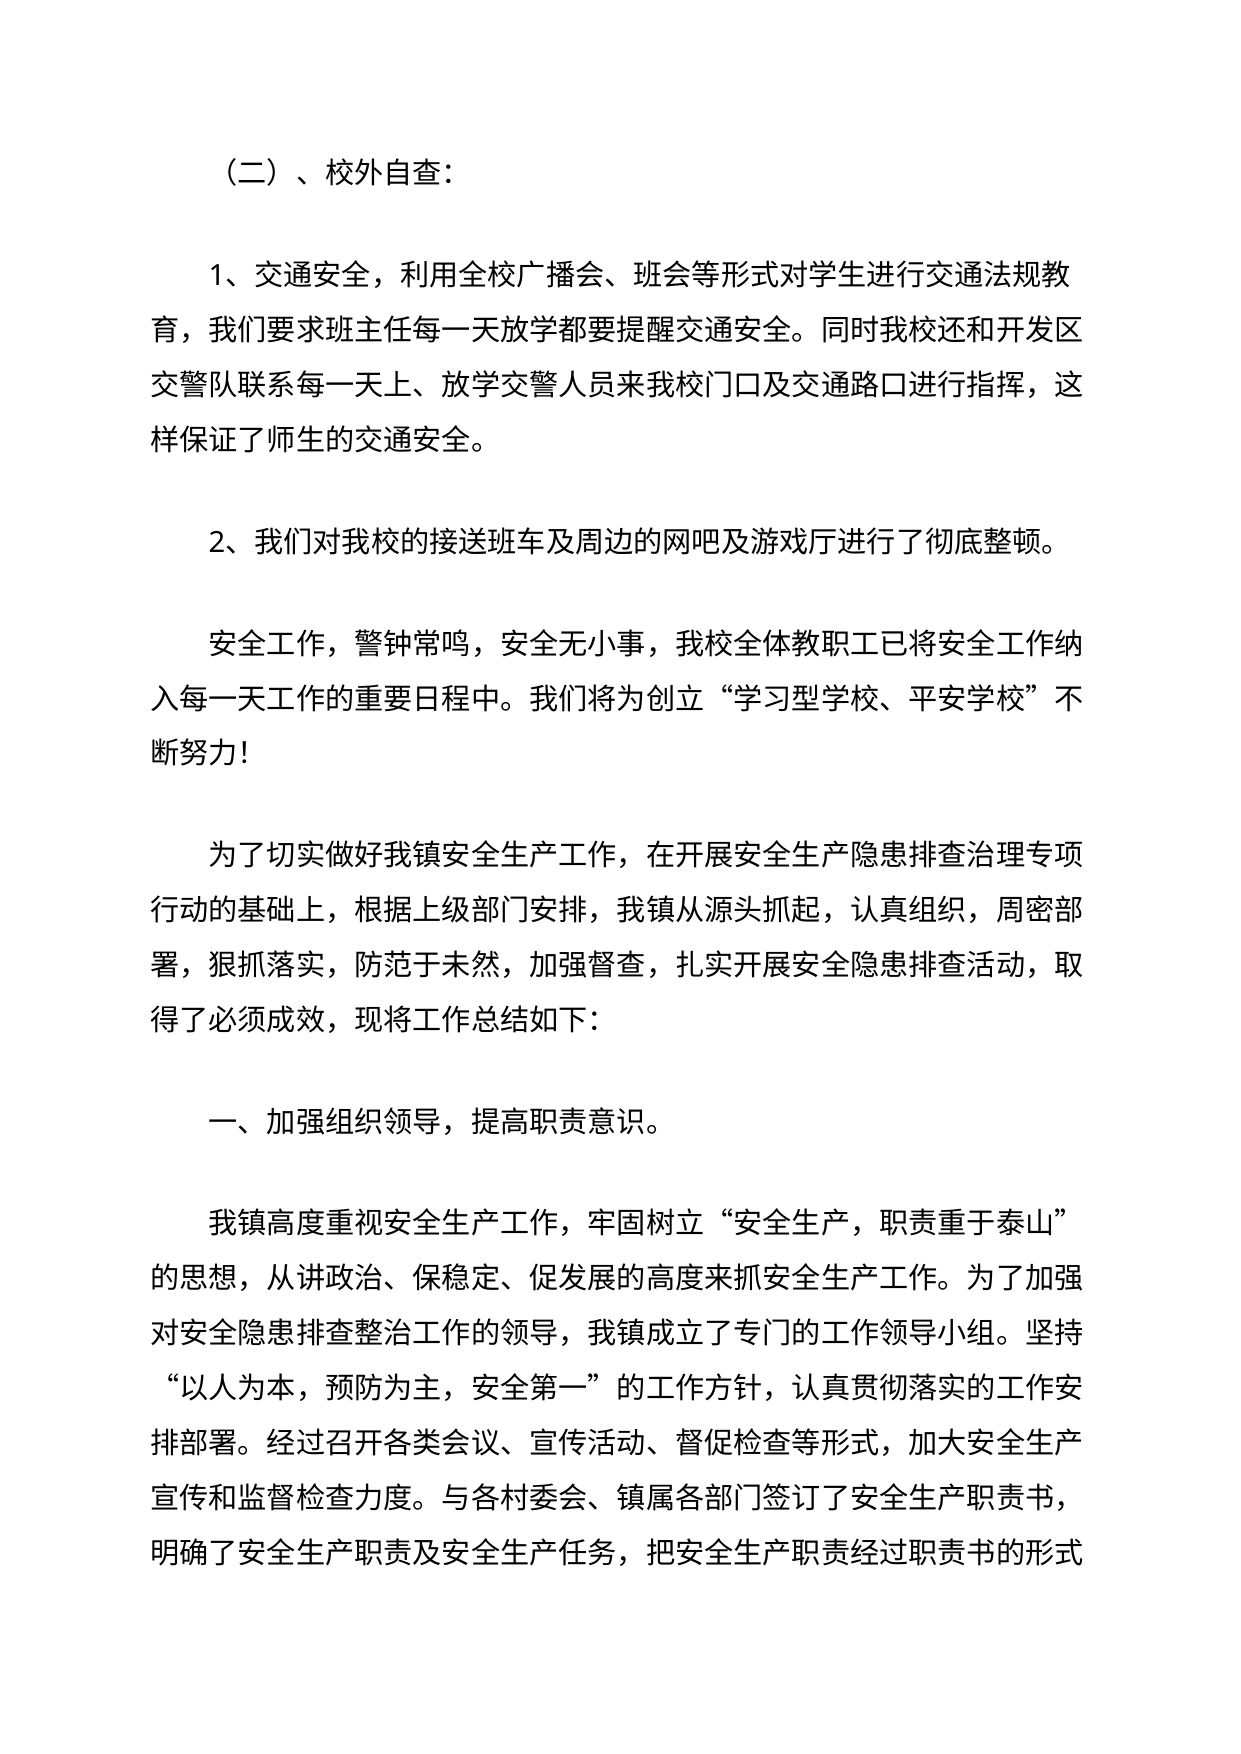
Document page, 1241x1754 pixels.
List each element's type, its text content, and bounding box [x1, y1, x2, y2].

text 为了切实做好我镇安全生产工作，在开展安全生产隐患排查治理专项行动的基础上，根据上级部门安排，我镇从源头抓起，认真组织，周密部署，狠抓落实，防范于未然，加强督查，扎实开展安全隐患排查活动，取得了必须成效，现将工作总结如下： [150, 832, 1090, 1039]
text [150, 1200, 1090, 1572]
text 2、我们对我校的接送班车及周边的网吧及游戏厅进行了彻底整顿。 [150, 518, 1090, 561]
text 1、交通安全，利用全校广播会、班会等形式对学生进行交通法规教育，我们要求班主任每一天放学都要提醒交通安全。同时我校还和开发区交警队联系每一天上、放学交警人员来我校门口及交通路口进行指挥，这样保证了师生的交通安全。 [150, 252, 1090, 459]
text 安全工作，警钟常鸣，安全无小事，我校全体教职工已将安全工作纳入每一天工作的重要日程中。我们将为创立“学习型学校、平安学校”不断努力！ [150, 620, 1090, 772]
text （二）、校外自查： [150, 150, 1090, 192]
text 一、加强组织领导，提高职责意识。 [150, 1098, 1090, 1141]
